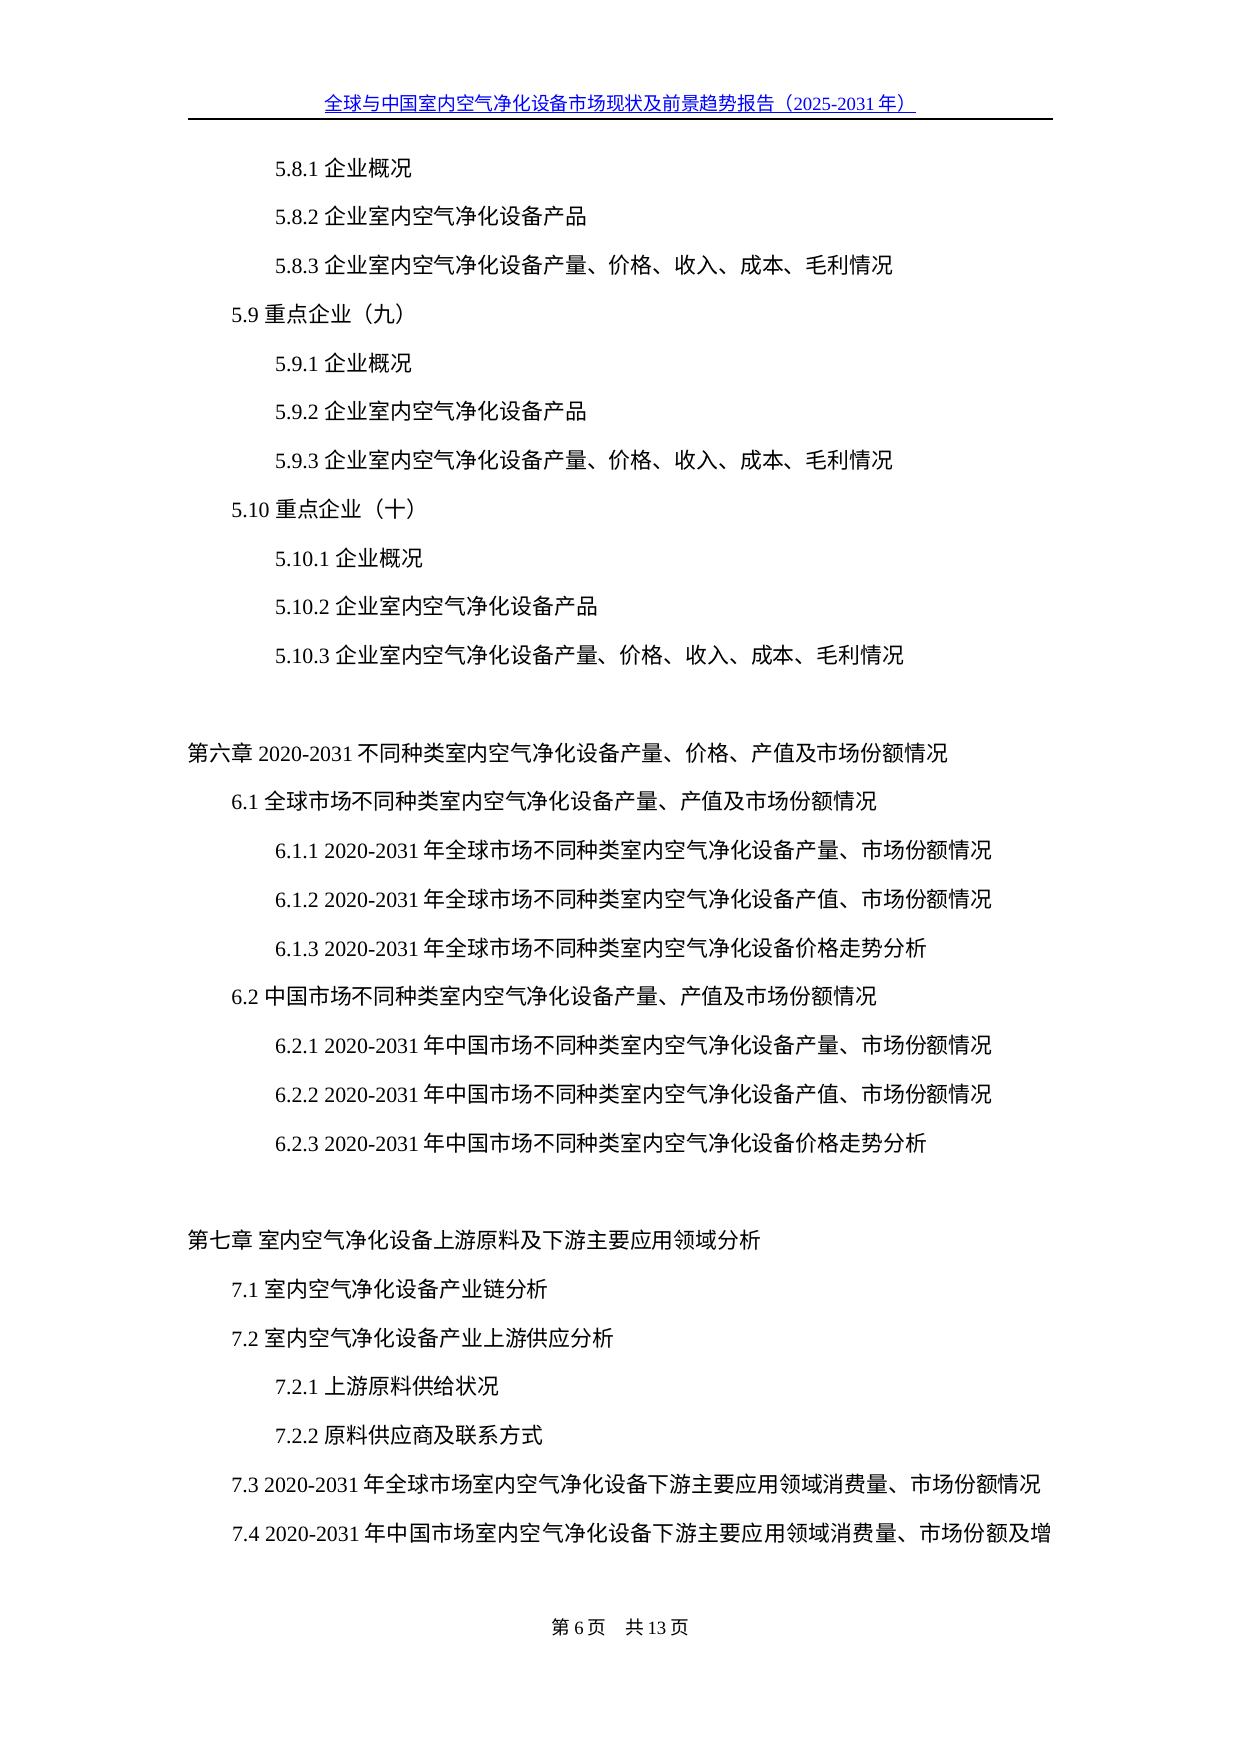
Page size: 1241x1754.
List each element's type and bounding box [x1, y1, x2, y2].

text [187, 150, 1053, 1548]
